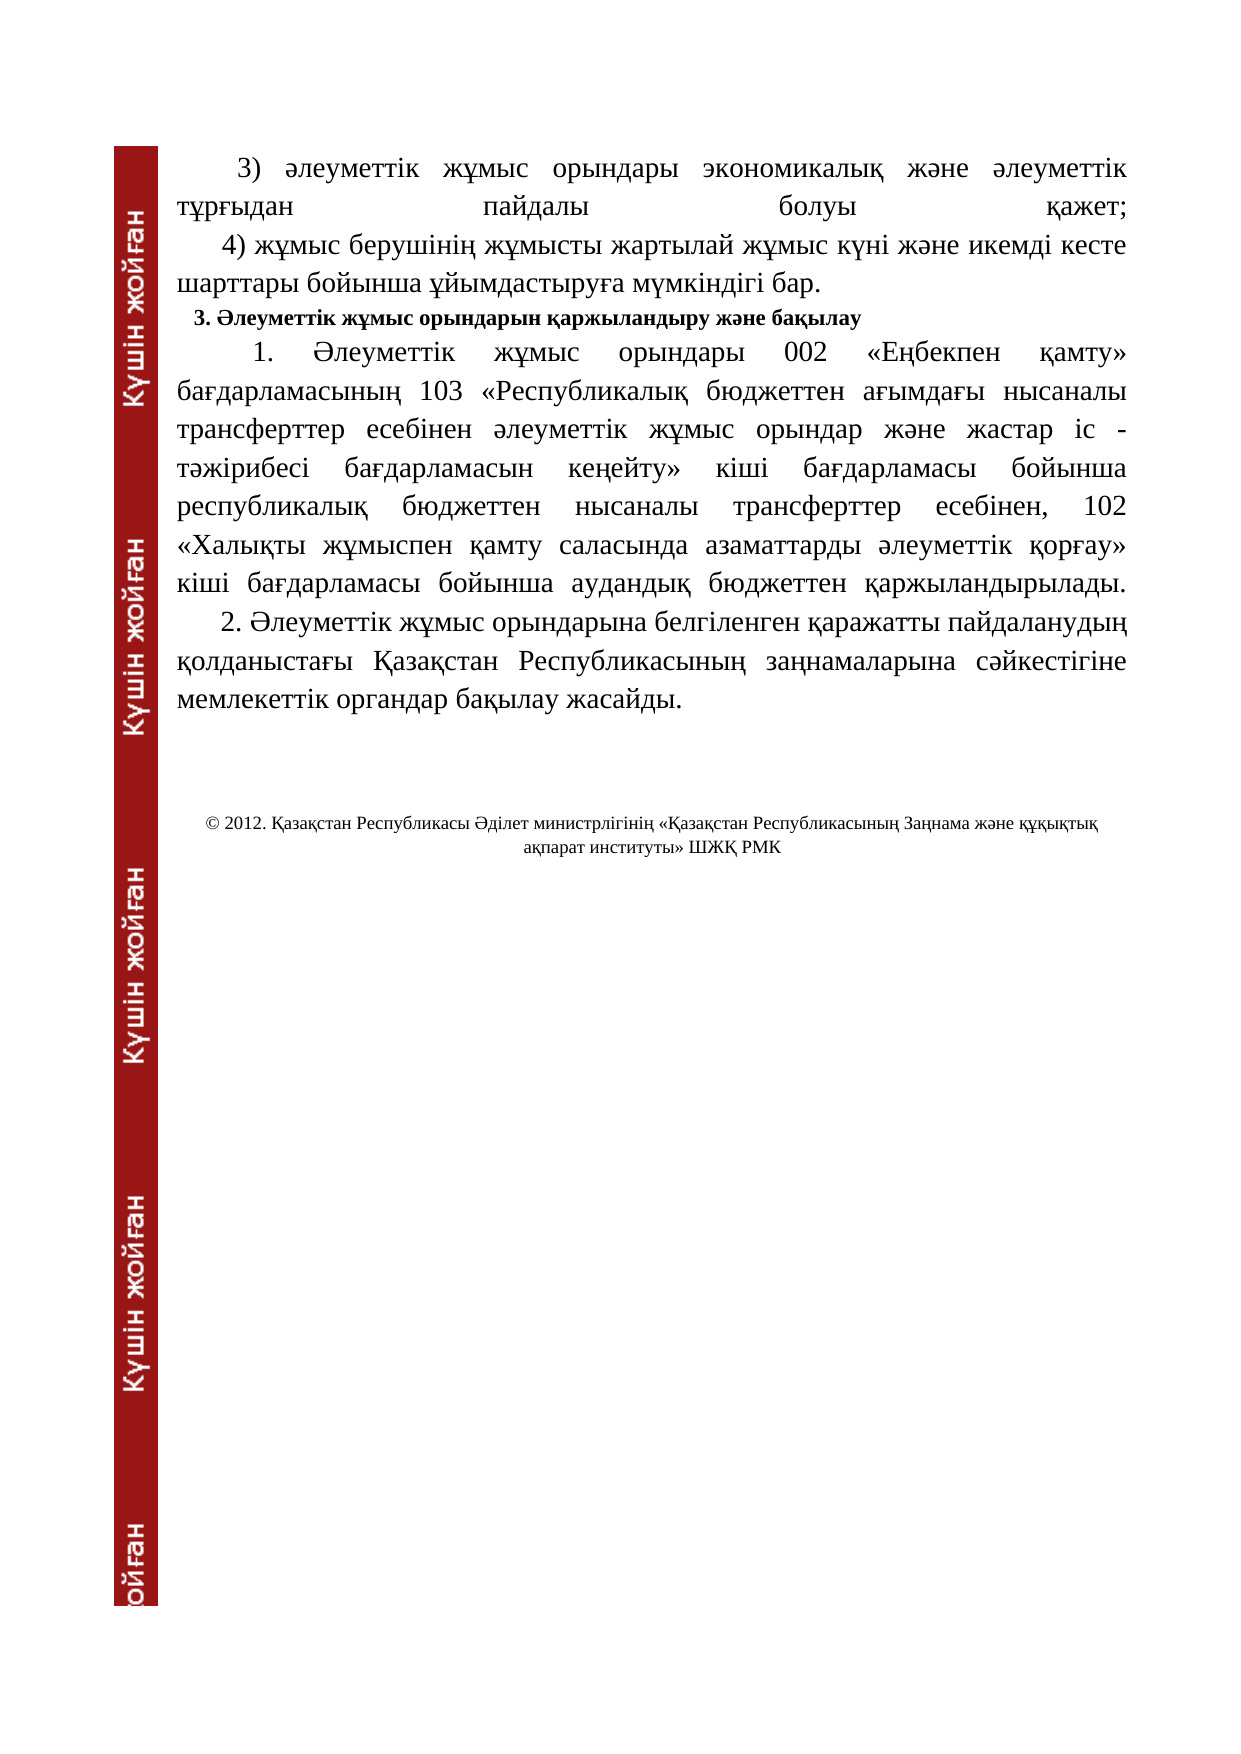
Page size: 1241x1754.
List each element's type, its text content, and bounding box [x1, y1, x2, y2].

picture [114, 715, 158, 812]
text 1. Әлеуметтік жұмыс орындары 002 «Еңбекпен қамту» бағдарламасының 103 «Республикалық бюджеттен ағымдағы нысаналы трансферттер есебінен әлеуметтік жұмыс орындар және жастар іс - тәжірибесі бағдарламасын кеңейту» кіші бағдарламасы бойынша республикалық бюджеттен нысаналы трансферттер есебінен, 102 «Халықты жұмыспен қамту саласында азаматтарды әлеуметтік қорғау» кіші бағдарламасы бойынша аудандық бюджеттен қаржыландырылады. 2. Әлеуметтік жұмыс орындарына белгіленген қаражатты пайдаланудың қолданыстағы Қазақстан Республикасының заңнамаларына сәйкестігіне мемлекеттік органдар бақылау жасайды. [112, 334, 1128, 715]
text © 2012. Қазақстан Республикасы Әділет министрлігінің «Қазақстан Республикасының Заңнама және құқықтық ақпарат институты» ШЖҚ РМК [112, 812, 1128, 858]
text 3. Әлеуметтік жұмыс орындарын қаржыландыру және бақылау [112, 304, 1128, 331]
picture [114, 858, 158, 1606]
picture [114, 299, 158, 304]
picture [114, 146, 158, 150]
